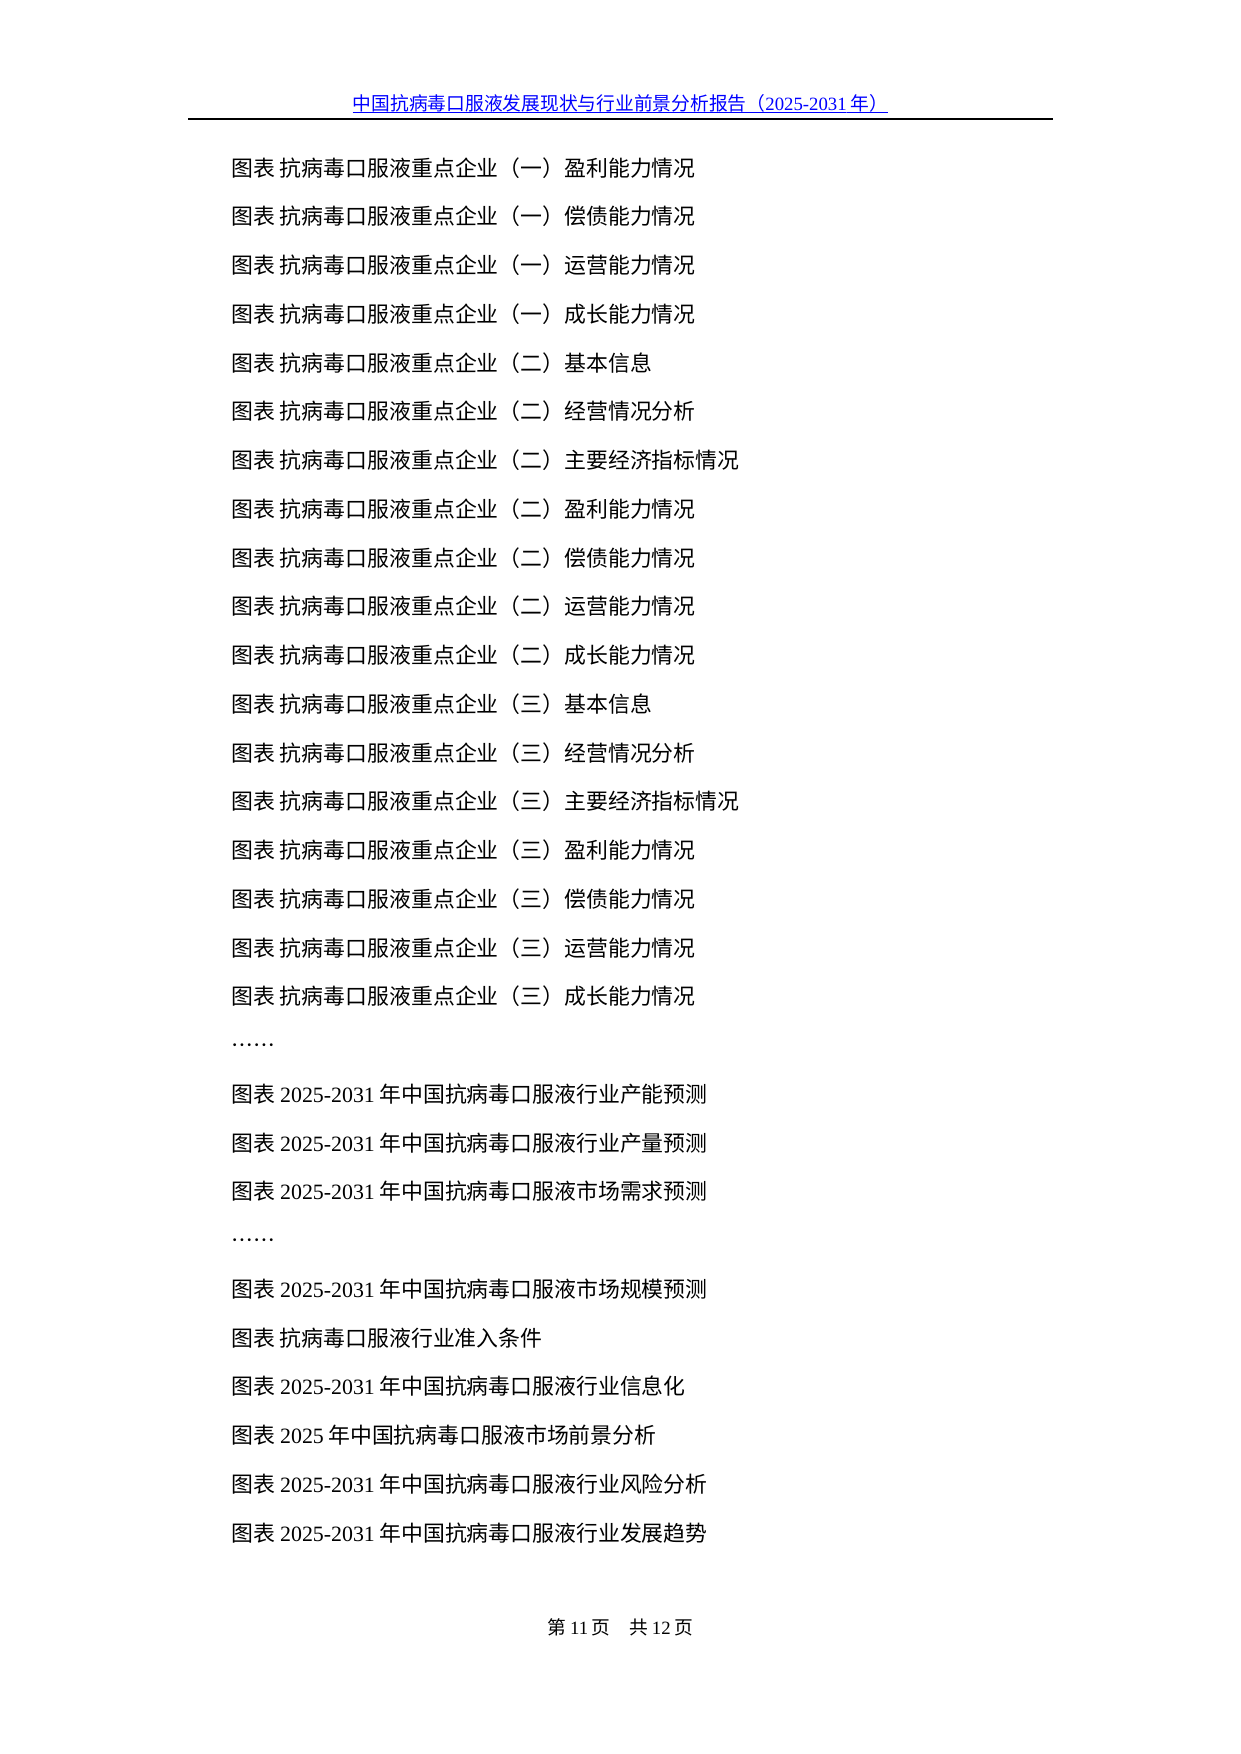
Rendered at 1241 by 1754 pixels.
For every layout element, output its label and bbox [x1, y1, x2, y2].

text [187, 150, 1053, 1548]
